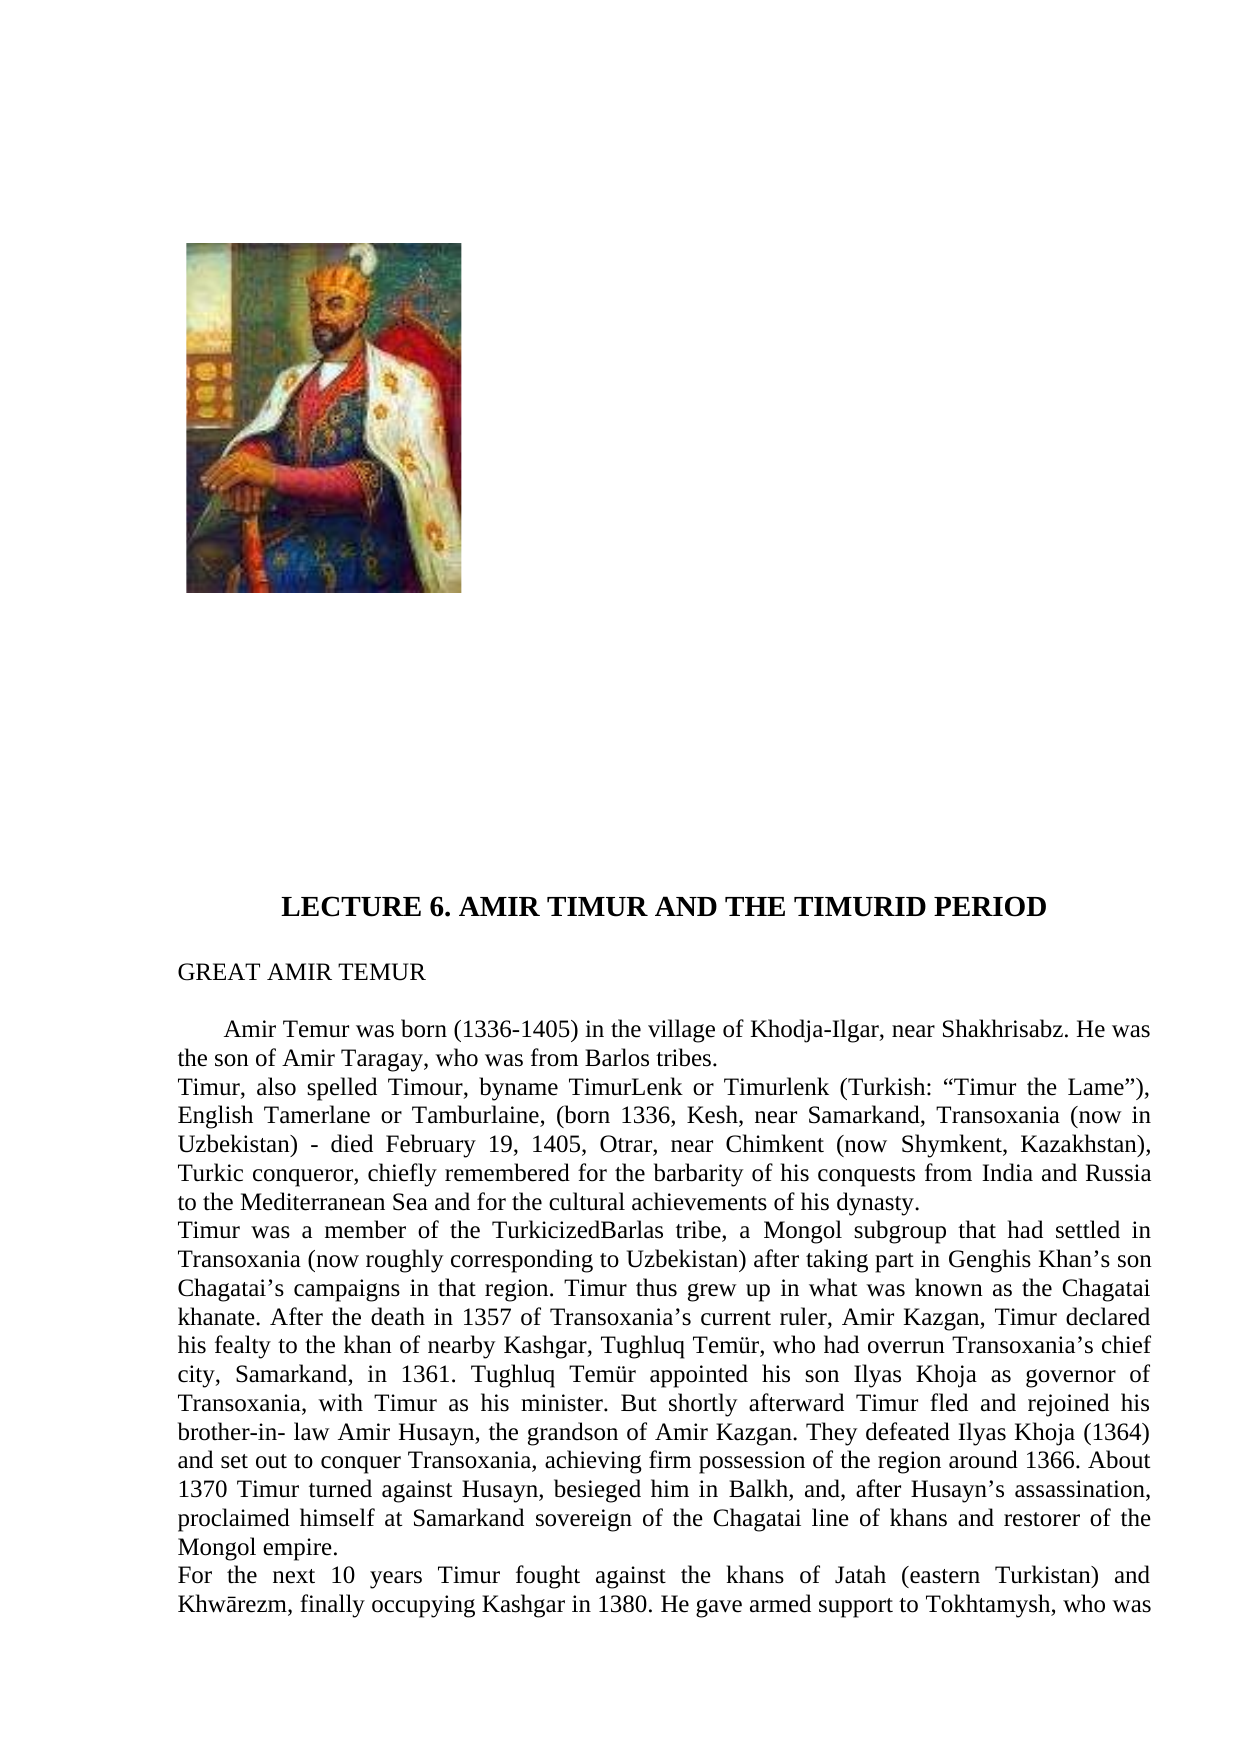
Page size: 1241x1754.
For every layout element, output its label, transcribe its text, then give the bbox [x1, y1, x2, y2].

text Timur was a member of the TurkicizedBarlas tribe, a Mongol subgroup that had settled in Transoxania (now roughly corresponding to Uzbekistan) after taking part in Genghis Khan’s son Chagatai’s campaigns in that region. Timur thus grew up in what was known as the Chagatai khanate. After the death in 1357 of Transoxania’s current ruler, Amir Kazgan, Timur declared his fealty to the khan of nearby Kashgar, Tughluq Temür, who had overrun Transoxania’s chief city, Samarkand, in 1361. Tughluq Temür appointed his son Ilyas Khoja as governor of Transoxania, with Timur as his minister. But shortly afterward Timur fled and rejoined his brother-in- law Amir Husayn, the grandson of Amir Kazgan. They defeated Ilyas Khoja (1364) and set out to conquer Transoxania, achieving firm possession of the region around 1366. About 1370 Timur turned against Husayn, besieged him in Balkh, and, after Husayn’s assassination, proclaimed himself at Samarkand sovereign of the Chagatai line of khans and restorer of the Mongol empire. [177, 1215, 1152, 1560]
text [177, 1560, 1152, 1618]
text GREAT AMIR TEMUR [177, 957, 1152, 985]
text LECTURE 6. AMIR TIMUR AND THE TIMURID PERIOD [177, 889, 1152, 923]
text Amir Temur was born (1336-1405) in the village of Khodja-Ilgar, near Shakhrisabz. He was the son of Amir Taragay, who was from Barlos tribes. [177, 1014, 1152, 1072]
text Timur, also spelled Timour, byname TimurLenk or Timurlenk (Turkish: “Timur the Lame”), English Tamerlane or Tamburlaine, (born 1336, Kesh, near Samarkand, Transoxania (now in Uzbekistan) - died February 19, 1405, Otrar, near Chimkent (now Shymkent, Kazakhstan), Turkic conqueror, chiefly remembered for the barbarity of his conquests from India and Russia to the Mediterranean Sea and for the cultural achievements of his dynasty. [177, 1072, 1152, 1215]
picture [186, 243, 462, 593]
